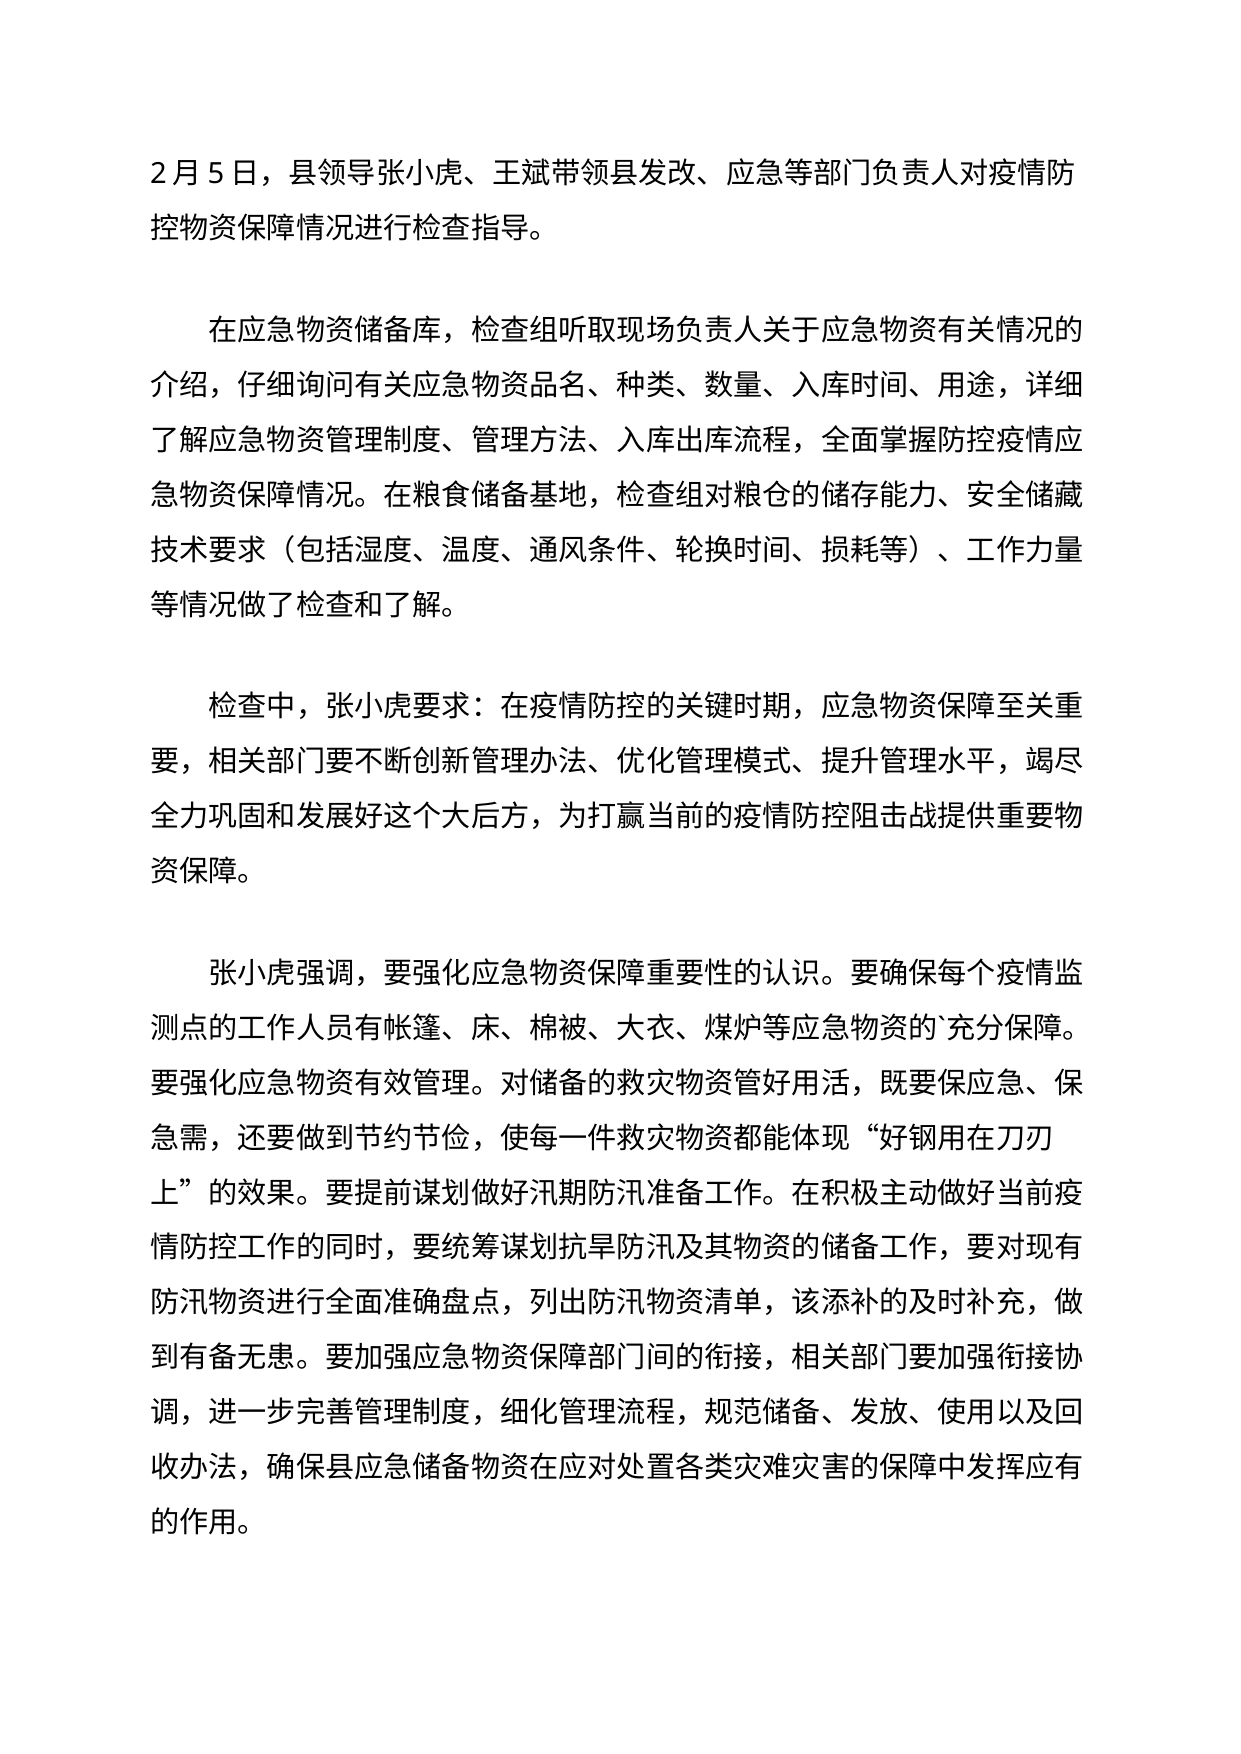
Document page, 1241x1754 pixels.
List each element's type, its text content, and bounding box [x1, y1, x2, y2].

text 检查中，张小虎要求：在疫情防控的关键时期，应急物资保障至关重要，相关部门要不断创新管理办法、优化管理模式、提升管理水平，竭尽全力巩固和发展好这个大后方，为打赢当前的疫情防控阻击战提供重要物资保障。 [150, 683, 1090, 890]
text 张小虎强调，要强化应急物资保障重要性的认识。要确保每个疫情监测点的工作人员有帐篷、床、棉被、大衣、煤炉等应急物资的`充分保障。要强化应急物资有效管理。对储备的救灾物资管好用活，既要保应急、保急需，还要做到节约节俭，使每一件救灾物资都能体现“好钢用在刀刃上”的效果。要提前谋划做好汛期防汛准备工作。在积极主动做好当前疫情防控工作的同时，要统筹谋划抗旱防汛及其物资的储备工作，要对现有防汛物资进行全面准确盘点，列出防汛物资清单，该添补的及时补充，做到有备无患。要加强应急物资保障部门间的衔接，相关部门要加强衔接协调，进一步完善管理制度，细化管理流程，规范储备、发放、使用以及回收办法，确保县应急储备物资在应对处置各类灾难灾害的保障中发挥应有的作用。 [150, 949, 1090, 1541]
text 在应急物资储备库，检查组听取现场负责人关于应急物资有关情况的介绍，仔细询问有关应急物资品名、种类、数量、入库时间、用途，详细了解应急物资管理制度、管理方法、入库出库流程，全面掌握防控疫情应急物资保障情况。在粮食储备基地，检查组对粮仓的储存能力、安全储藏技术要求（包括湿度、温度、通风条件、轮换时间、损耗等）、工作力量等情况做了检查和了解。 [150, 307, 1090, 623]
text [150, 150, 1090, 247]
